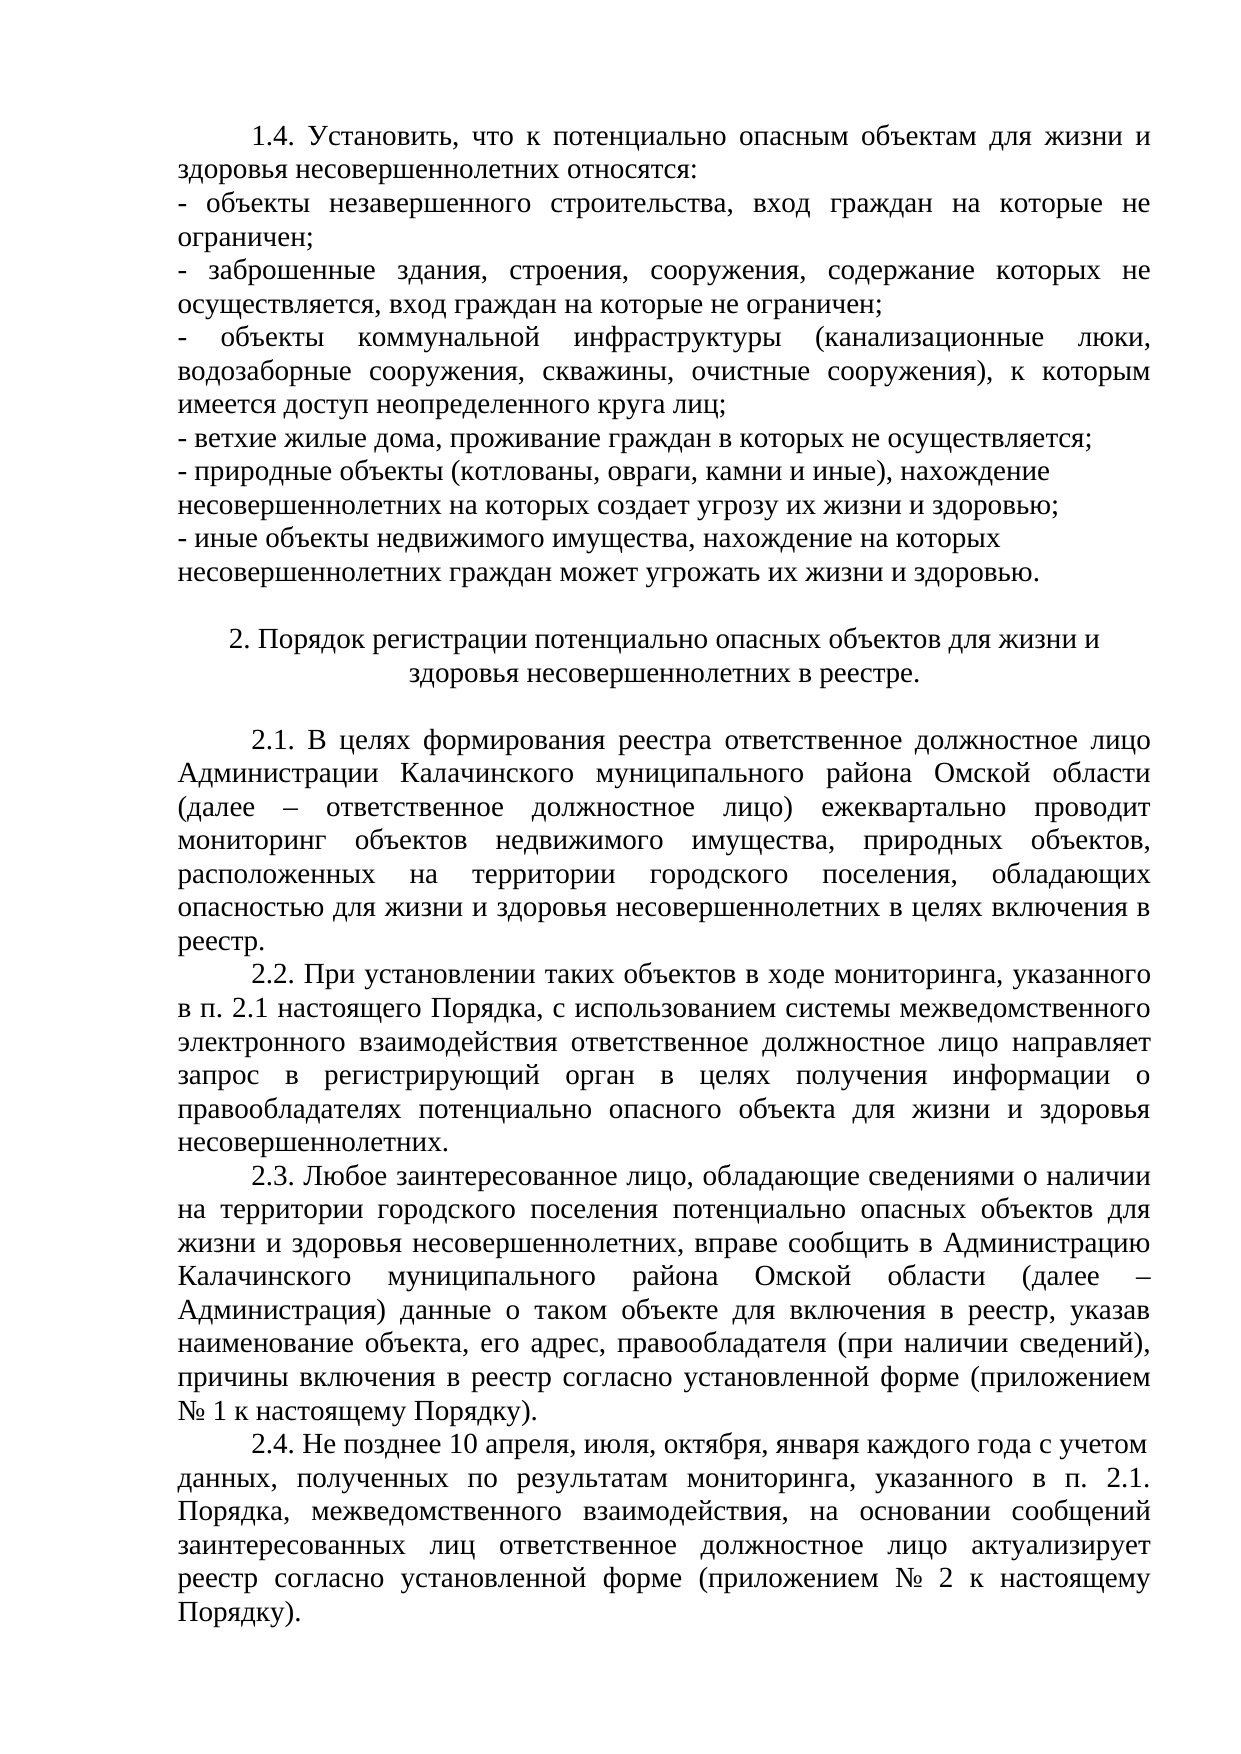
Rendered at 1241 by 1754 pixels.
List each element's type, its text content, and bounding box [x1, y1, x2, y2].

text 2.1. В целях формирования реестра ответственное должностное лицо Администрации Калачинского муниципального района Омской области (далее – ответственное должностное лицо) ежеквартально проводит мониторинг объектов недвижимого имущества, природных объектов, расположенных на территории городского поселения, обладающих опасностью для жизни и здоровья несовершеннолетних в целях включения в реестр. [177, 722, 1152, 957]
text - природные объекты (котлованы, овраги, камни и иные), нахождение [177, 453, 1152, 487]
text 2.4. Не позднее 10 апреля, июля, октября, января каждого года с учетом [177, 1426, 1152, 1460]
text 2. Порядок регистрации потенциально опасных объектов для жизни и [177, 621, 1152, 655]
text - иные объекты недвижимого имущества, нахождение на которых [177, 521, 1152, 554]
text - ветхие жилые дома, проживание граждан в которых не осуществляется; [177, 420, 1152, 453]
text 1.4. Установить, что к потенциально опасным объектам для жизни и здоровья несовершеннолетних относятся: [177, 118, 1152, 185]
text - заброшенные здания, строения, сооружения, содержание которых не осуществляется, вход граждан на которые не ограничен; [177, 252, 1152, 319]
text 2.2. При установлении таких объектов в ходе мониторинга, указанного в п. 2.1 настоящего Порядка, с использованием системы межведомственного электронного взаимодействия ответственное должностное лицо направляет запрос в регистрирующий орган в целях получения информации о правообладателях потенциально опасного объекта для жизни и здоровья несовершеннолетних. [177, 957, 1152, 1158]
text несовершеннолетних граждан может угрожать их жизни и здоровью. [177, 554, 1152, 588]
text - объекты незавершенного строительства, вход граждан на которые не ограничен; [177, 185, 1152, 252]
text - объекты коммунальной инфраструктуры (канализационные люки, водозаборные сооружения, скважины, очистные сооружения), к которым имеется доступ неопределенного круга лиц; [177, 319, 1152, 420]
text несовершеннолетних на которых создает угрозу их жизни и здоровью; [177, 487, 1152, 521]
text данных, полученных по результатам мониторинга, указанного в п. 2.1. Порядка, межведомственного взаимодействия, на основании сообщений заинтересованных лиц ответственное должностное лицо актуализирует реестр согласно установленной форме (приложением № 2 к настоящему Порядку). [177, 1460, 1152, 1627]
text здоровья несовершеннолетних в реестре. [177, 655, 1152, 688]
text 2.3. Любое заинтересованное лицо, обладающие сведениями о наличии на территории городского поселения потенциально опасных объектов для жизни и здоровья несовершеннолетних, вправе сообщить в Администрацию Калачинского муниципального района Омской области (далее – Администрация) данные о таком объекте для включения в реестр, указав наименование объекта, его адрес, правообладателя (при наличии сведений), причины включения в реестр согласно установленной форме (приложением № 1 к настоящему Порядку). [177, 1158, 1152, 1426]
